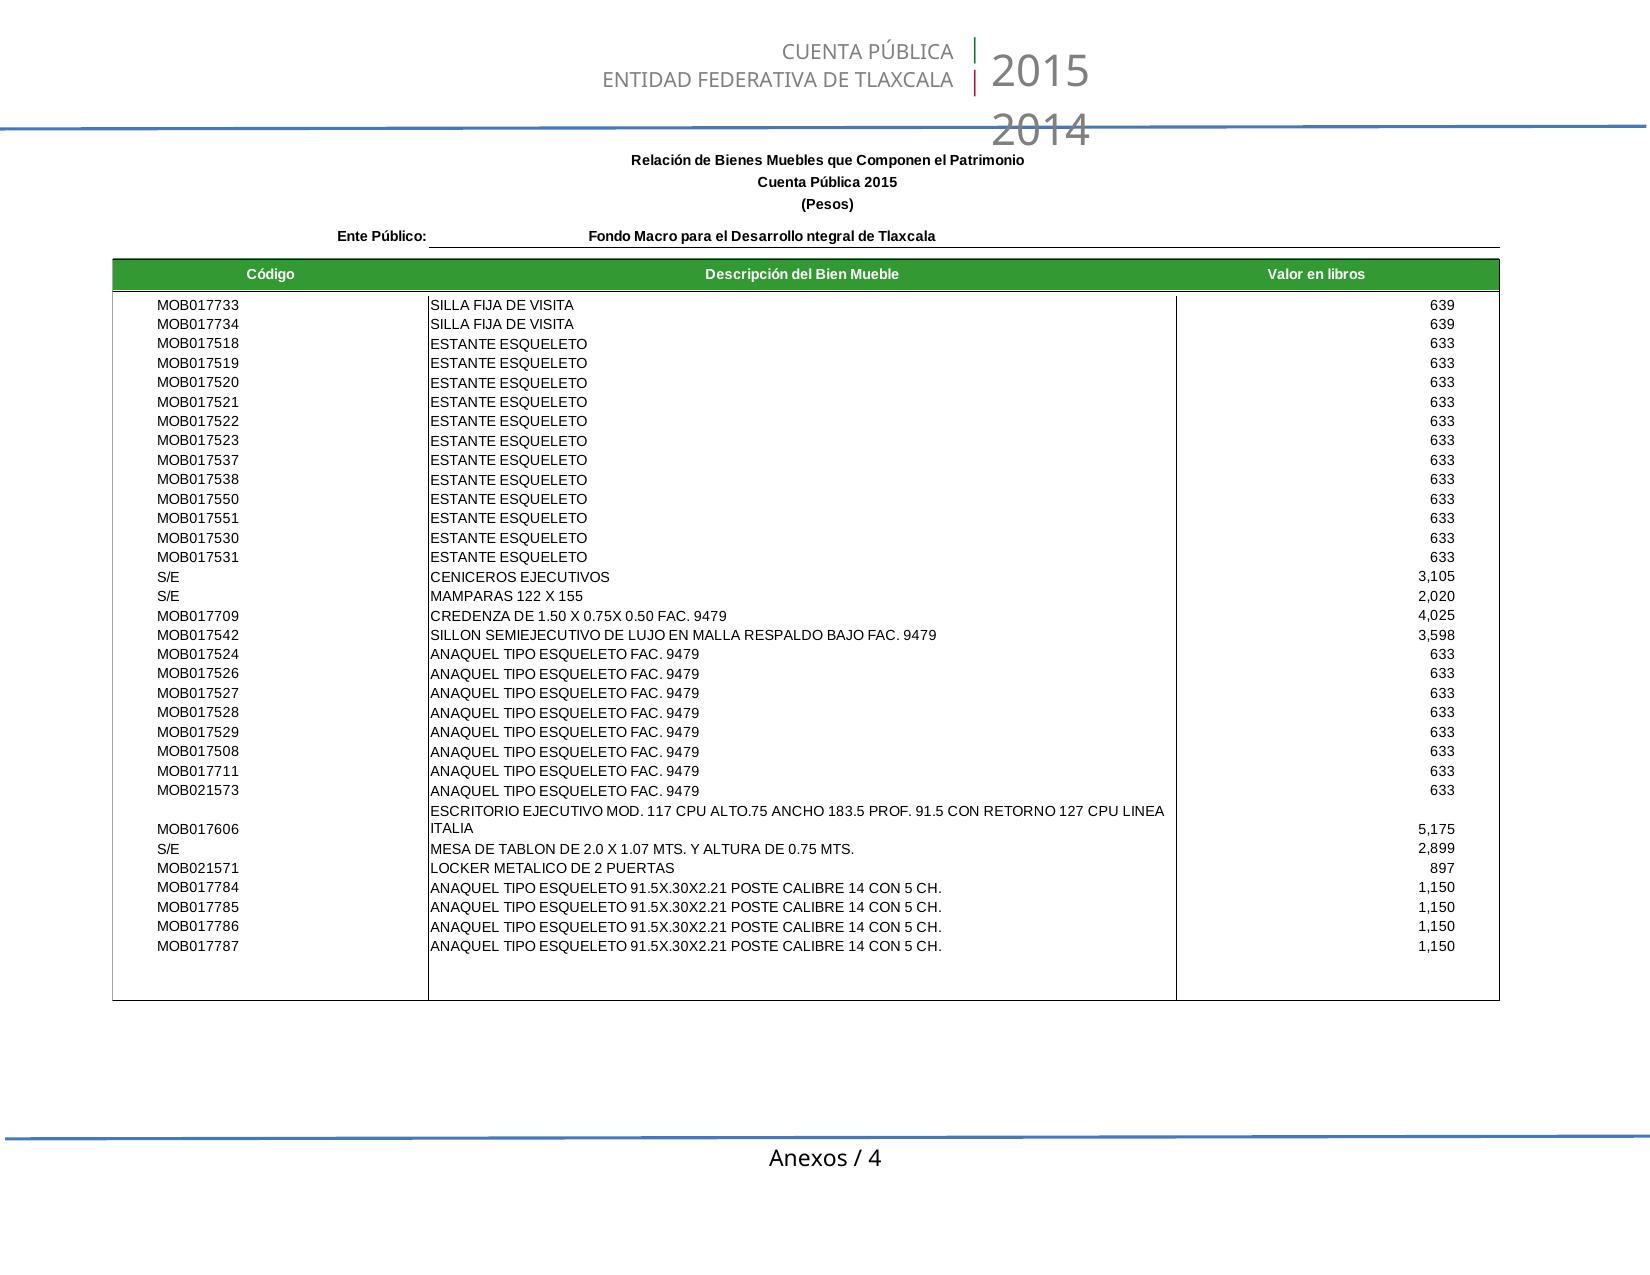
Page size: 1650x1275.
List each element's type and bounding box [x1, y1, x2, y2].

picture [968, 28, 985, 99]
